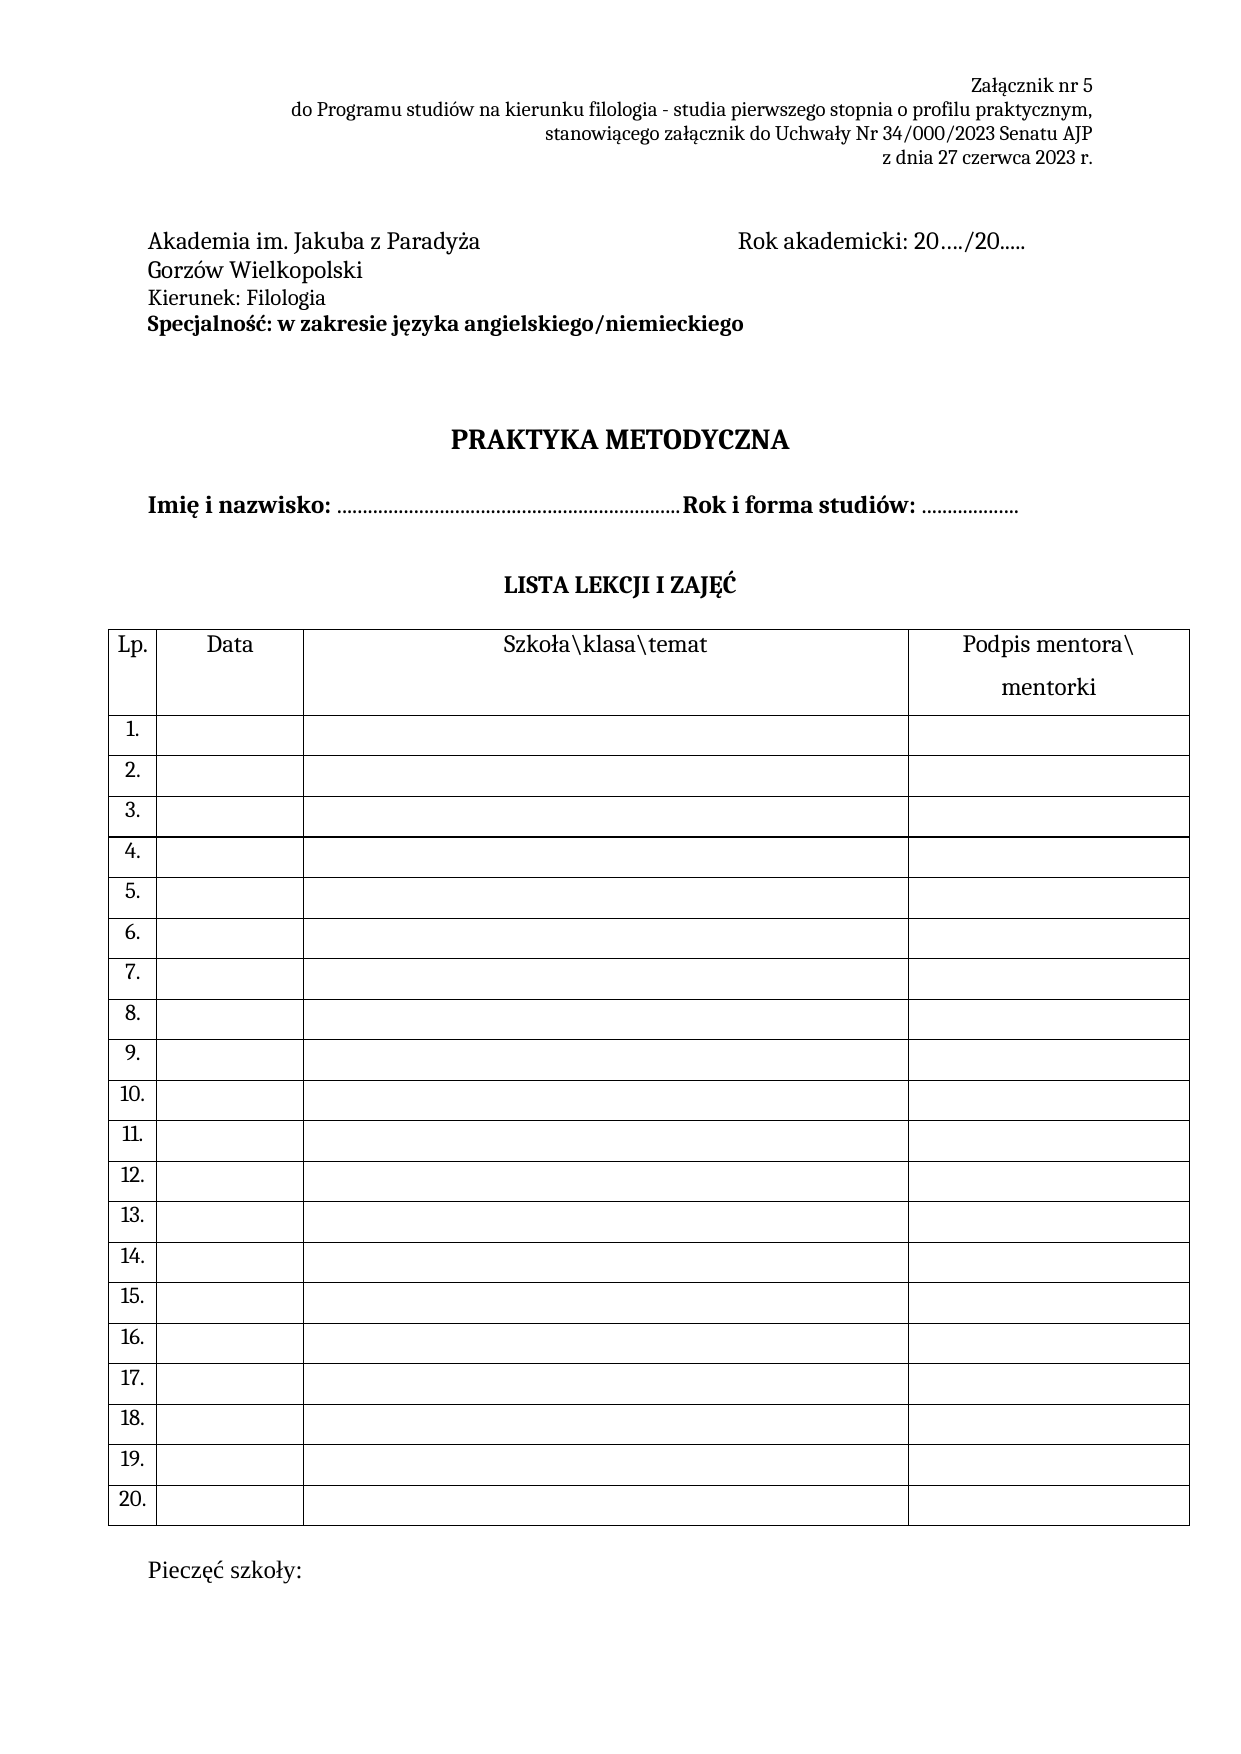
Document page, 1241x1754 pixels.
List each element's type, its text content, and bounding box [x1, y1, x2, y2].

table_cell [157, 1243, 303, 1282]
table_cell [157, 919, 303, 958]
table_cell 11. [109, 1121, 156, 1161]
table_cell 19. [109, 1445, 156, 1485]
table_cell [157, 1445, 303, 1485]
table_cell [304, 1283, 908, 1323]
table_cell [304, 756, 908, 796]
table_cell [304, 1486, 908, 1525]
table_cell 16. [109, 1324, 156, 1363]
text LISTA LEKCJI I ZAJĘĆ [148, 571, 1093, 600]
table_cell 4. [109, 838, 156, 877]
table_cell [909, 1486, 1189, 1525]
table_cell [304, 1445, 908, 1485]
table_cell [157, 1081, 303, 1120]
table_cell 2. [109, 756, 156, 796]
table_header Lp. [109, 630, 156, 715]
table_cell [909, 716, 1189, 755]
table_cell [157, 1324, 303, 1363]
table_cell 20. [109, 1486, 156, 1525]
text Kierunek: Filologia [148, 284, 1093, 311]
table_cell [909, 1324, 1189, 1363]
table_cell [909, 1243, 1189, 1282]
table_cell 9. [109, 1040, 156, 1079]
table_cell 6. [109, 919, 156, 958]
table_cell [909, 1162, 1189, 1201]
text PRAKTYKA METODYCZNA [148, 423, 1093, 457]
table_cell [909, 1000, 1189, 1039]
table_cell [304, 919, 908, 958]
table_cell 1. [109, 716, 156, 755]
table_cell 17. [109, 1364, 156, 1404]
table_cell 5. [109, 878, 156, 917]
table_cell 7. [109, 959, 156, 998]
table_cell [304, 1162, 908, 1201]
table_cell [304, 716, 908, 755]
table_cell [909, 797, 1189, 836]
table_cell 10. [109, 1081, 156, 1120]
table_cell [157, 1283, 303, 1323]
table_cell [304, 1121, 908, 1161]
table_cell 12. [109, 1162, 156, 1201]
table_cell [909, 1405, 1189, 1444]
table_cell [157, 1000, 303, 1039]
table_cell [304, 1243, 908, 1282]
text Imię i nazwisko: ...................................................................Rok i forma studiów: ................... [148, 491, 1093, 519]
table_cell [304, 1000, 908, 1039]
table_cell [157, 1040, 303, 1079]
table_cell [304, 1364, 908, 1404]
table_cell [909, 919, 1189, 958]
table_cell [909, 1364, 1189, 1404]
table_cell [304, 878, 908, 917]
text Gorzów Wielkopolski [148, 256, 1093, 284]
table_cell [304, 959, 908, 998]
table_cell 8. [109, 1000, 156, 1039]
table_cell [304, 1324, 908, 1363]
table_cell [909, 959, 1189, 998]
table_cell [157, 1486, 303, 1525]
table_header Data [157, 630, 303, 715]
table_cell 18. [109, 1405, 156, 1444]
table_cell [157, 797, 303, 836]
table_cell [909, 1121, 1189, 1161]
table_cell [304, 838, 908, 877]
table_cell [909, 838, 1189, 877]
table_cell 14. [109, 1243, 156, 1282]
table_cell [909, 1445, 1189, 1485]
table_cell [909, 1202, 1189, 1242]
table_cell [157, 1202, 303, 1242]
table_cell [304, 1202, 908, 1242]
text Specjalność: w zakresie języka angielskiego/niemieckiego [148, 311, 1093, 366]
table_cell [157, 716, 303, 755]
table_cell [304, 1405, 908, 1444]
table_cell 3. [109, 797, 156, 836]
table_cell [909, 756, 1189, 796]
table_cell [909, 1081, 1189, 1120]
table_header Szkoła\klasa\temat [304, 630, 908, 715]
table_cell 13. [109, 1202, 156, 1242]
table_header Podpis mentora\mentorki [909, 630, 1189, 715]
table_cell [909, 1040, 1189, 1079]
table_cell [157, 1121, 303, 1161]
table_cell [157, 959, 303, 998]
table_cell [304, 1081, 908, 1120]
table_cell [157, 1405, 303, 1444]
table_cell [157, 1162, 303, 1201]
table_cell [304, 797, 908, 836]
table_cell [157, 1364, 303, 1404]
table_cell [157, 756, 303, 796]
text Pieczęć szkoły: [148, 1555, 1093, 1584]
table_cell [909, 878, 1189, 917]
text Akademia im. Jakuba z Paradyża Rok akademicki: 20…./20..... [148, 227, 1093, 256]
table_cell [157, 838, 303, 877]
table_cell 15. [109, 1283, 156, 1323]
table_cell [304, 1040, 908, 1079]
table_cell [157, 878, 303, 917]
table_cell [909, 1283, 1189, 1323]
